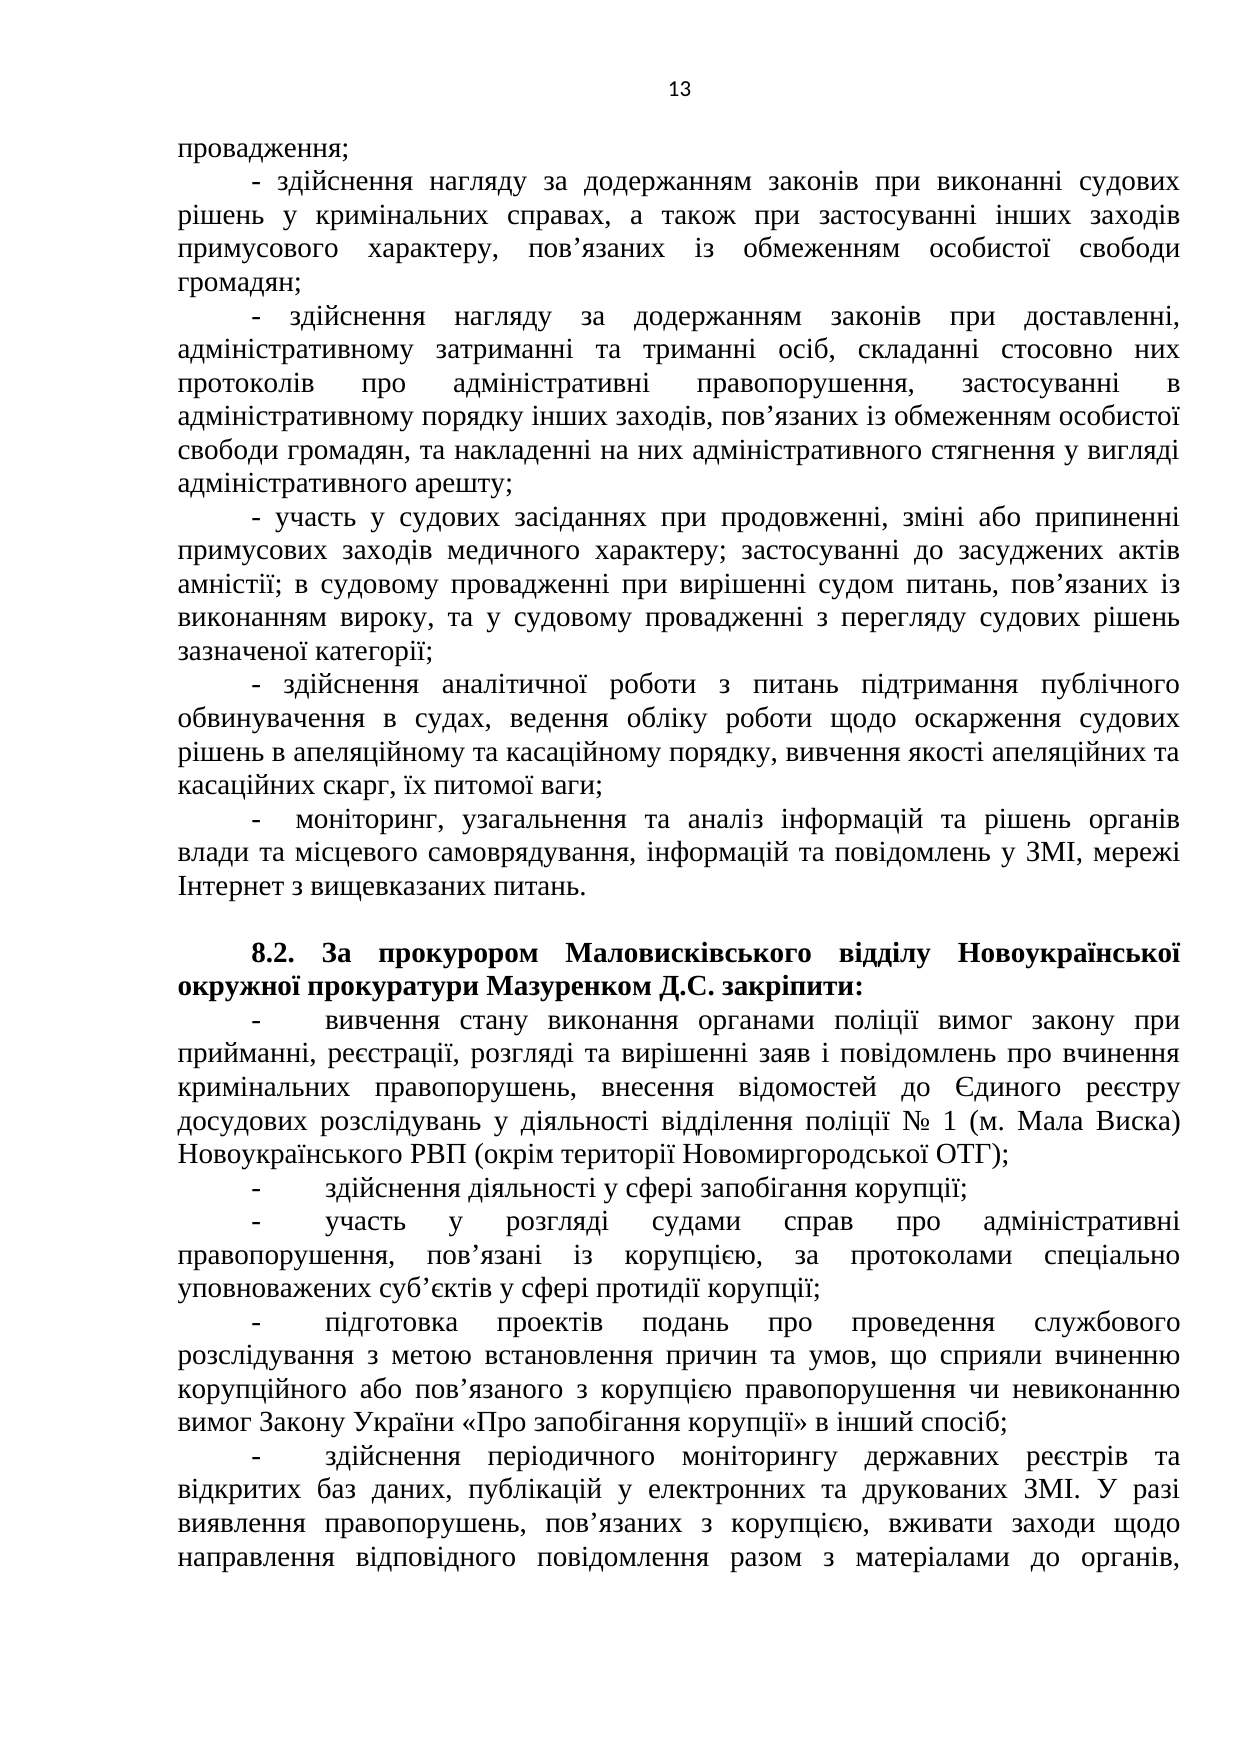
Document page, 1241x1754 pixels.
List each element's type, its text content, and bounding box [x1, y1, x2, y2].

text - участь у судових засіданнях при продовженні, зміні або припиненні примусових заходів медичного характеру; застосуванні до засуджених актів амністії; в судовому провадженні при вирішенні судом питань, пов’язаних із виконанням вироку, та у судовому провадженні з перегляду судових рішень зазначеної категорії; [177, 499, 1181, 667]
list здійснення діяльності у сфері запобігання корупції; [177, 1170, 1181, 1203]
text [177, 130, 1181, 163]
list вивчення стану виконання органами поліції вимог закону при прийманні, реєстрації, розгляді та вирішенні заяв і повідомлень про вчинення кримінальних правопорушень, внесення відомостей до Єдиного реєстру досудових розслідувань у діяльності відділення поліції № 1 (м. Мала Виска) Новоукраїнського РВП (окрім території Новомиргородської ОТГ); [177, 1002, 1181, 1170]
text - здійснення нагляду за додержанням законів при доставленні, адміністративному затриманні та триманні осіб, складанні стосовно них протоколів про адміністративні правопорушення, застосуванні в адміністративному порядку інших заходів, пов’язаних із обмеженням особистої свободи громадян, та накладенні на них адміністративного стягнення у вигляді адміністративного арешту; [177, 298, 1181, 499]
text 8.2. За прокурором Маловисківського відділу Новоукраїнської окружної прокуратури Мазуренком Д.С. закріпити: [177, 935, 1181, 1002]
text - здійснення аналітичної роботи з питань підтримання публічного обвинувачення в судах, ведення обліку роботи щодо оскарження судових рішень в апеляційному та касаційному порядку, вивчення якості апеляційних та касаційних скарг, їх питомої ваги; [177, 667, 1181, 801]
text - здійснення нагляду за додержанням законів при виконанні судових рішень у кримінальних справах, а також при застосуванні інших заходів примусового характеру, пов’язаних із обмеженням особистої свободи громадян; [177, 163, 1181, 298]
list моніторинг, узагальнення та аналіз інформацій та рішень органів влади та місцевого самоврядування, інформацій та повідомлень у ЗМІ, мережі Інтернет з вищевказаних питань. [177, 801, 1181, 901]
list підготовка проектів подань про проведення службового розслідування з метою встановлення причин та умов, що сприяли вчиненню корупційного або пов’язаного з корупцією правопорушення чи невиконанню вимог Закону України «Про запобігання корупції» в інший спосіб; [177, 1304, 1181, 1438]
list участь у розгляді судами справ про адміністративні правопорушення, пов’язані із корупцією, за протоколами спеціально уповноважених суб’єктів у сфері протидії корупції; [177, 1203, 1181, 1304]
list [177, 1438, 1181, 1572]
